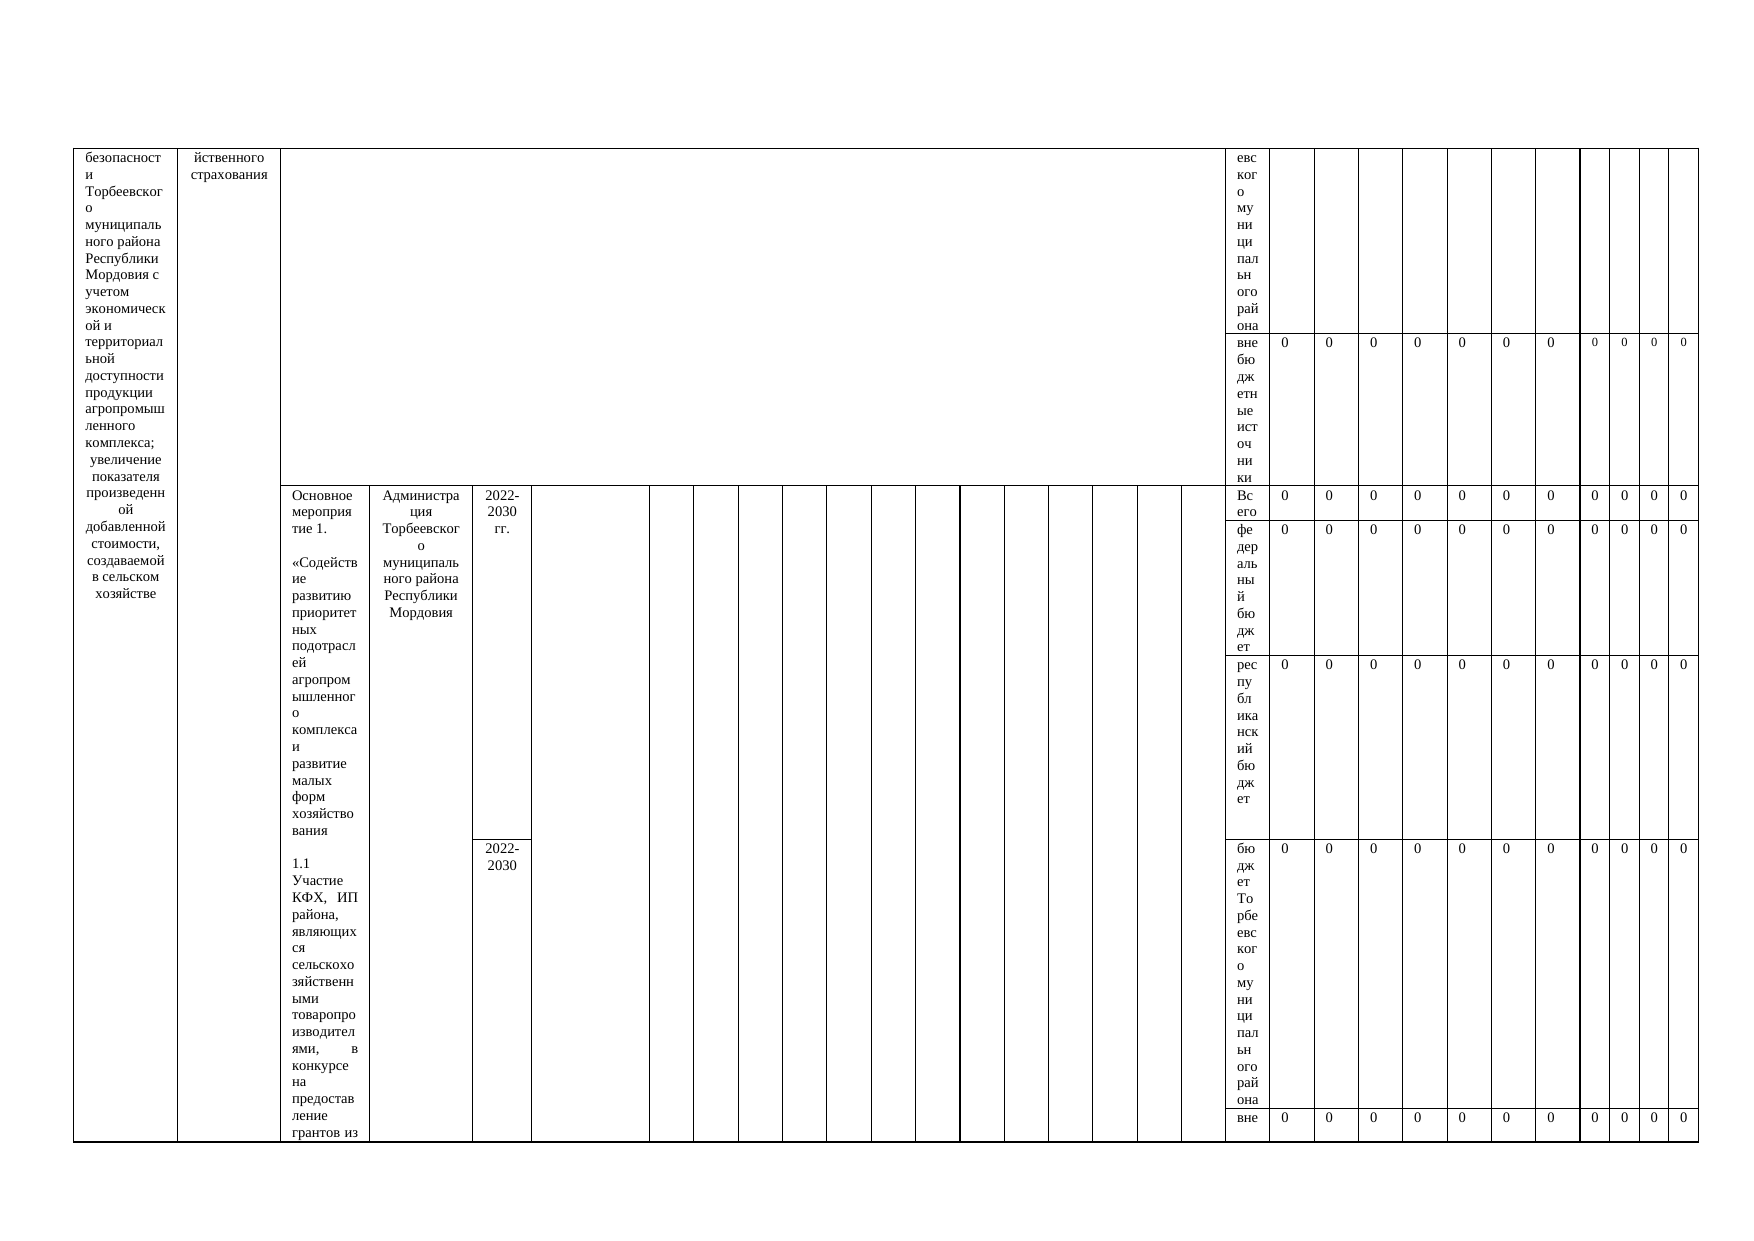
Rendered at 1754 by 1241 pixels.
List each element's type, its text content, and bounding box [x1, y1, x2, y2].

table_cell федеральный бюджет [1226, 521, 1269, 655]
table_cell 0 [1270, 334, 1314, 485]
table_cell [1049, 486, 1092, 1141]
table_cell внебюджетные источники [1226, 334, 1269, 485]
table_cell 0 [1359, 521, 1402, 655]
table_cell 0 [1492, 521, 1535, 655]
table_cell 0 [1448, 486, 1491, 520]
table_cell 0 [1315, 486, 1358, 520]
table_cell бюджет Торбеевского муниципального района [1226, 840, 1269, 1108]
table_cell 0 [1640, 1109, 1668, 1141]
table_cell 0 [1669, 521, 1698, 655]
table_cell 0 [1403, 1109, 1447, 1141]
table_cell 0 [1536, 334, 1579, 485]
table_cell 0 [1536, 486, 1579, 520]
table_cell 0 [1536, 521, 1579, 655]
table_cell 2022-2030 гг. [473, 486, 531, 838]
table_cell [827, 486, 871, 1141]
table_cell Всего [1226, 486, 1269, 520]
table_cell 0 [1492, 149, 1535, 333]
table_cell 0 [1270, 521, 1314, 655]
table_cell [650, 486, 693, 1141]
table_cell 0 [1581, 486, 1609, 520]
table_cell 0 [1270, 486, 1314, 520]
table_cell 0 [1270, 840, 1314, 1108]
table_cell 0 [1610, 521, 1639, 655]
table_cell 0 [1403, 486, 1447, 520]
table_cell 0 [1448, 656, 1491, 838]
table_cell 0 [1448, 1109, 1491, 1141]
table_cell 0 [1610, 486, 1639, 520]
table_cell 0 [1448, 840, 1491, 1108]
table_cell 0 [1581, 334, 1609, 485]
table_cell 0 [1669, 334, 1698, 485]
table_cell 0 [1669, 149, 1698, 333]
table_cell 0 [1610, 334, 1639, 485]
table_cell 0 [1448, 149, 1491, 333]
table_cell 0 [1492, 840, 1535, 1108]
table_cell 0 [1536, 1109, 1579, 1141]
table_cell 0 [1640, 840, 1668, 1108]
table_cell 0 [1270, 1109, 1314, 1141]
table_cell 0 [1403, 334, 1447, 485]
table_cell [783, 486, 826, 1141]
table_cell 0 [1448, 334, 1491, 485]
table_cell 0 [1270, 149, 1314, 333]
table_cell [916, 486, 959, 1141]
table_cell 0 [1492, 1109, 1535, 1141]
table_cell 0 [1315, 521, 1358, 655]
table_cell 0 [1359, 656, 1402, 838]
table_cell 0 [1536, 149, 1579, 333]
table_cell 0 [1581, 656, 1609, 838]
table_cell 0 [1270, 656, 1314, 838]
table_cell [1226, 149, 1269, 333]
table_cell [1182, 486, 1225, 1141]
table_cell [694, 486, 738, 1141]
table_cell [1093, 486, 1137, 1141]
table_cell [1226, 1109, 1269, 1141]
table_cell 0 [1610, 149, 1639, 333]
table_cell 0 [1315, 149, 1358, 333]
table_cell Основное мероприятие 1. «Содействие развитию приоритетных подотраслей агропромышленного комплекса и развитие малых форм хозяйствования 1.1 Участие КФХ, ИП района, являющихся сельскохозяйственными товаропроизводителями, в конкурсе на предоставление грантов из республиканского бюджета Республики Мордовия на развитие семейных ферм (согласование показателей); 1.2 Участие сельскохозяйственных товаропроизводителей (за исключением КФХ, ИП и СПоКов) района в конкурсе на предоставление грантов «Агропрогресс» из республиканского бюджета Республики Мордовия (согласование показателей); 1.3 Участие в конкурсе на предоставление грантов из республиканского бюджета Республики Мордовия на развитие материально-технической базы сельскохозяйственных потребительских кооперативов (согласование показателей); 1.4 Участие в конкурсе на предоставление из республиканского бюджета Республики Мордовия гранта «Агростартап» (согласование показателей) [281, 486, 369, 1141]
table_cell 0 [1669, 486, 1698, 520]
table_cell 0 [1492, 656, 1535, 838]
table_cell 0 [1640, 656, 1668, 838]
table_cell 0 [1315, 656, 1358, 838]
table_cell 0 [1315, 1109, 1358, 1141]
table_cell 0 [1581, 840, 1609, 1108]
table_cell 0 [1669, 840, 1698, 1108]
table_cell 0 [1536, 840, 1579, 1108]
table_cell [532, 486, 649, 1141]
table_cell 0 [1359, 1109, 1402, 1141]
table_cell Администрация Торбеевского муниципального района Республики Мордовия [370, 486, 472, 1141]
table_cell 2022-2030 [473, 840, 531, 1141]
table_cell 0 [1581, 1109, 1609, 1141]
table_cell [872, 486, 915, 1141]
table_cell 0 [1315, 334, 1358, 485]
table_cell [1005, 486, 1048, 1141]
table_cell 0 [1669, 656, 1698, 838]
table_cell 0 [1640, 149, 1668, 333]
table_cell 0 [1403, 840, 1447, 1108]
table_cell 0 [1640, 486, 1668, 520]
table_cell 0 [1403, 656, 1447, 838]
table_cell 0 [1448, 521, 1491, 655]
table_cell 0 [1581, 521, 1609, 655]
table_cell 0 [1403, 521, 1447, 655]
table_cell 0 [1359, 334, 1402, 485]
table_cell 0 [1640, 521, 1668, 655]
table_cell 0 [1610, 840, 1639, 1108]
table_cell 0 [1536, 656, 1579, 838]
table_cell 0 [1492, 486, 1535, 520]
table_cell 0 [1359, 149, 1402, 333]
table_cell 0 [1359, 486, 1402, 520]
table_cell 0 [1640, 334, 1668, 485]
table_cell [739, 486, 782, 1141]
table_cell 0 [1403, 149, 1447, 333]
table_cell 0 [1492, 334, 1535, 485]
table_cell [1138, 486, 1181, 1141]
table_cell [961, 486, 1004, 1141]
table_cell 0 [1581, 149, 1609, 333]
table_cell 0 [1669, 1109, 1698, 1141]
table_cell 0 [1359, 840, 1402, 1108]
table_cell 0 [1610, 656, 1639, 838]
table_cell 0 [1315, 840, 1358, 1108]
table_cell 0 [1610, 1109, 1639, 1141]
table_cell республиканский бюджет [1226, 656, 1269, 838]
